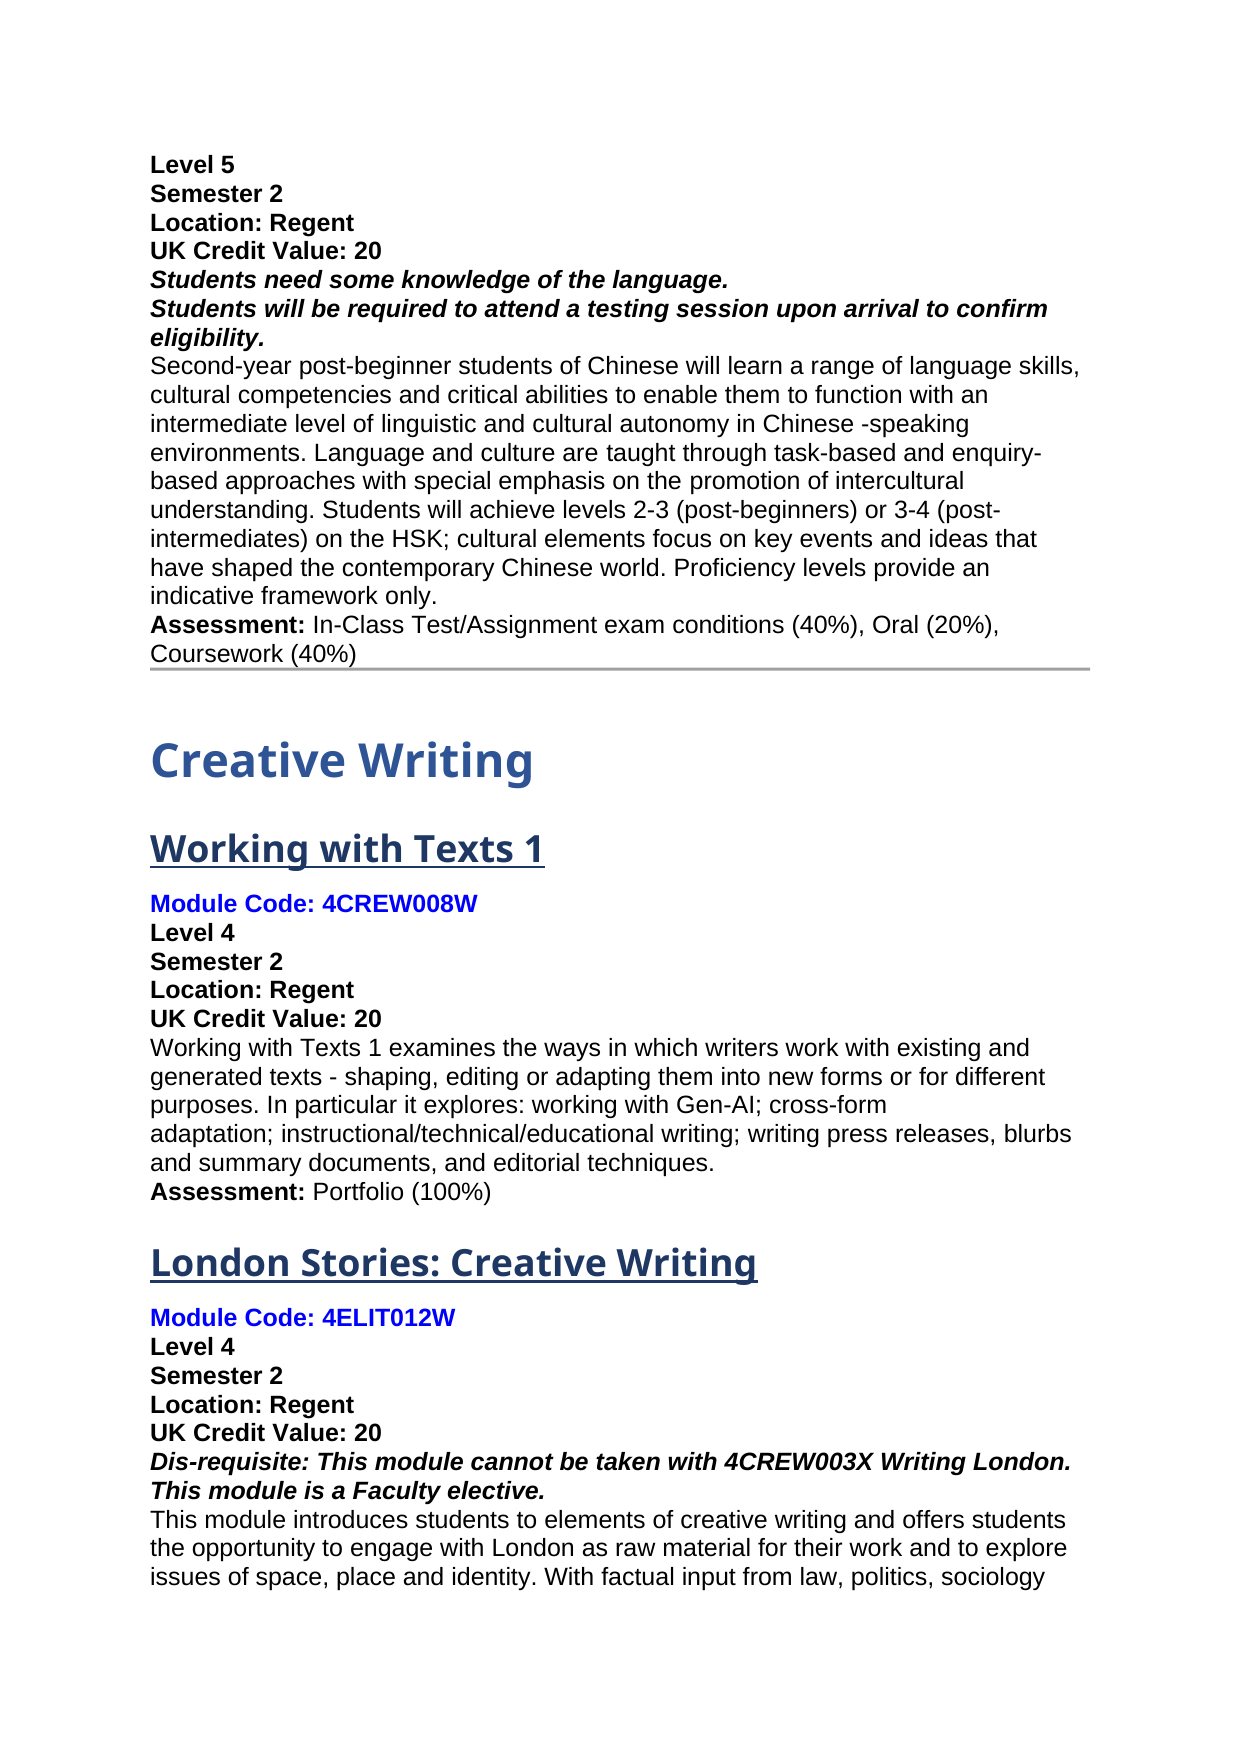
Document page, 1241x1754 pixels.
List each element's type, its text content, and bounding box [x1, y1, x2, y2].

text Semester 2 [150, 947, 1090, 976]
text Location: Regent [150, 207, 1090, 236]
text Location: Regent [150, 1390, 1090, 1418]
text Level 4 [150, 918, 1090, 947]
text Semester 2 [150, 179, 1090, 207]
text Level 4 [150, 1332, 1090, 1361]
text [150, 1447, 1090, 1591]
subtitle Creative Writing [150, 727, 1090, 791]
subtitle London Stories: Creative Writing [150, 1237, 1090, 1288]
text Working with Texts 1 examines the ways in which writers work with existing and generated texts - shaping, editing or adapting them into new forms or for different purposes. In particular it explores: working with Gen-AI; cross-form adaptation; instructional/technical/educational writing; writing press releases, blurbs and summary documents, and editorial techniques. Assessment: Portfolio (100%) [150, 1033, 1090, 1206]
text Module Code: 4CREW008W [150, 889, 1090, 918]
text Module Code: 4ELIT012W [150, 1303, 1090, 1332]
text UK Credit Value: 20 [150, 236, 1090, 265]
subtitle Working with Texts 1 [150, 823, 1090, 874]
text Semester 2 [150, 1361, 1090, 1390]
text UK Credit Value: 20 [150, 1004, 1090, 1033]
text Level 5 [150, 150, 1090, 179]
text UK Credit Value: 20 [150, 1418, 1090, 1447]
text Location: Regent [150, 976, 1090, 1004]
text Students need some knowledge of the language. Students will be required to attend a testing session upon arrival to confirm eligibility. Second-year post-beginner students of Chinese will learn a range of language skills, cultural competencies and critical abilities to enable them to function with an intermediate level of linguistic and cultural autonomy in Chinese -speaking environments. Language and culture are taught through task-based and enquiry-based approaches with special emphasis on the promotion of intercultural understanding. Students will achieve levels 2-3 (post-beginners) or 3-4 (post-intermediates) on the HSK; cultural elements focus on key events and ideas that have shaped the contemporary Chinese world. Proficiency levels provide an indicative framework only. Assessment: In-Class Test/Assignment exam conditions (40%), Oral (20%), Coursework (40%) [150, 265, 1090, 667]
